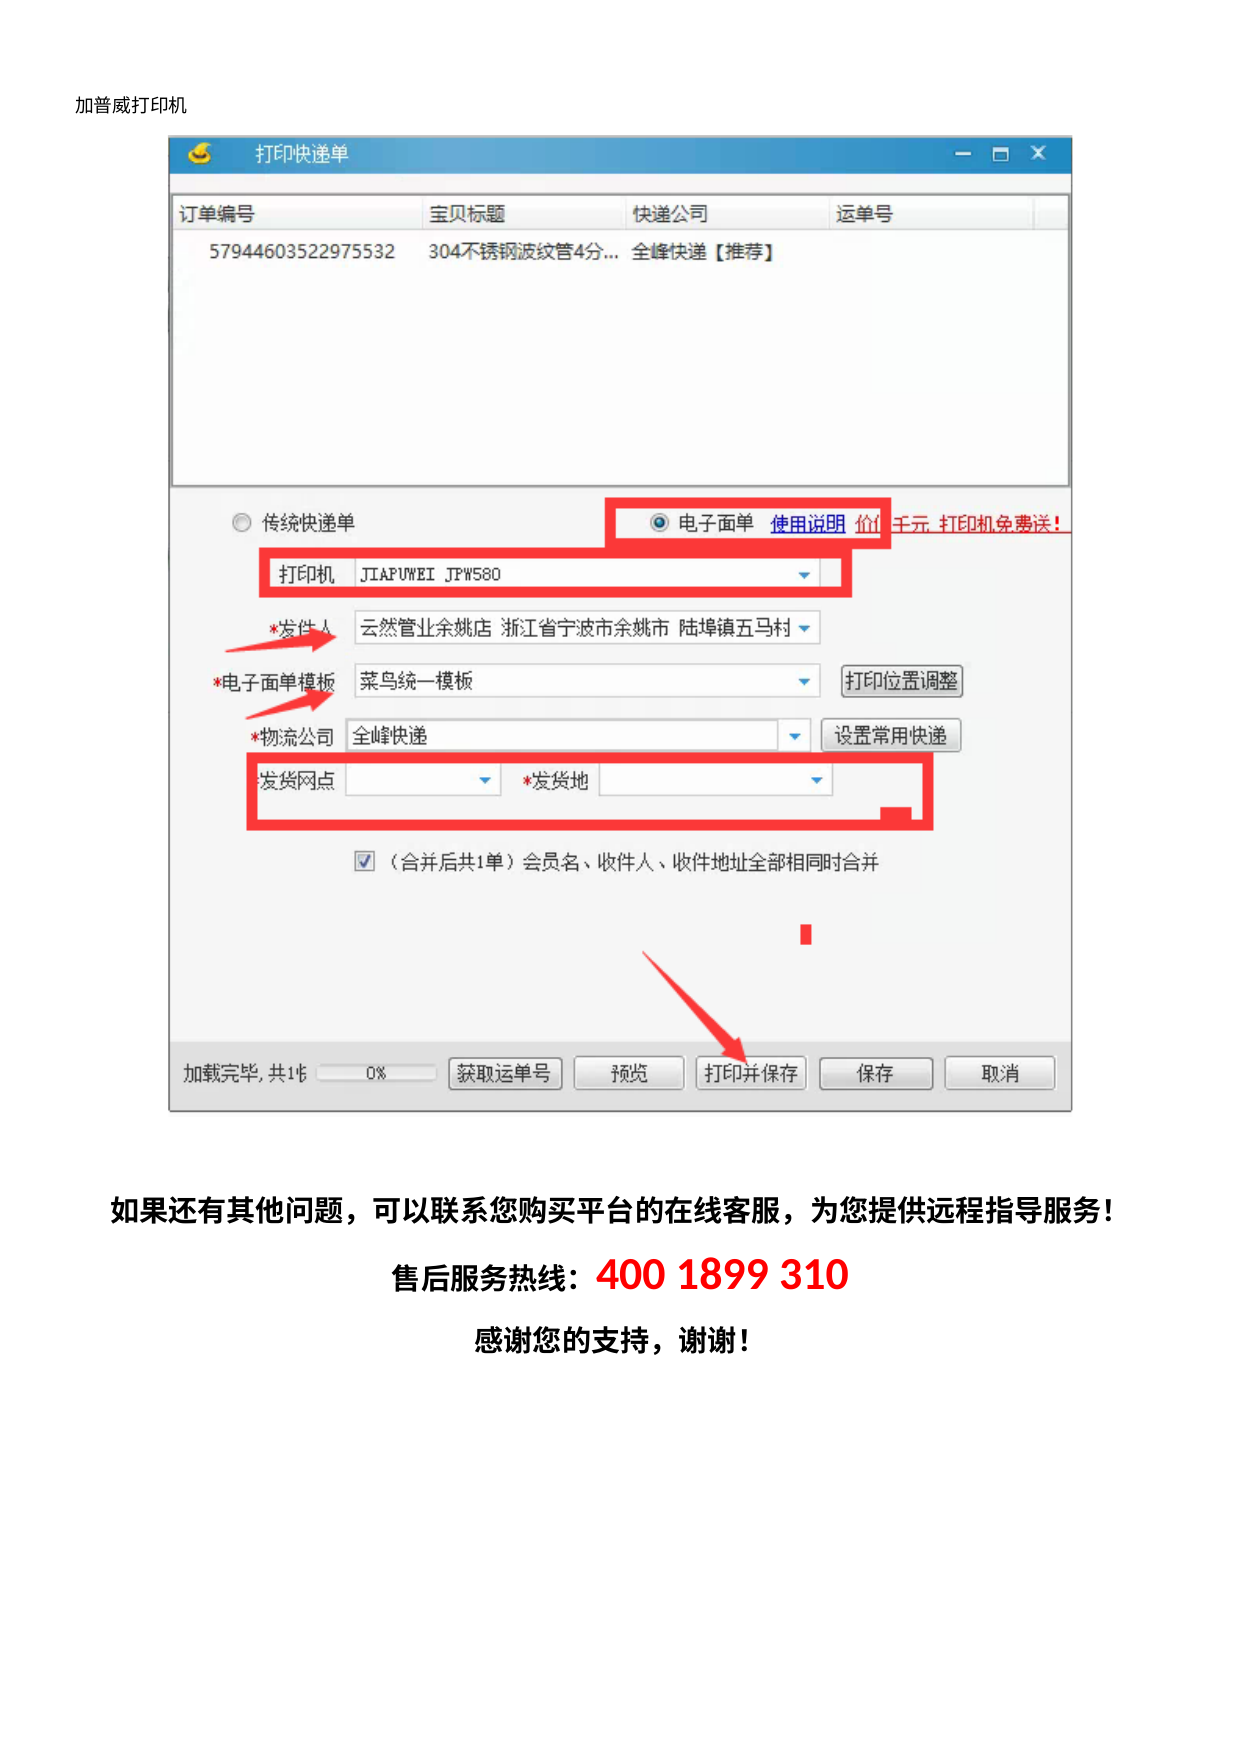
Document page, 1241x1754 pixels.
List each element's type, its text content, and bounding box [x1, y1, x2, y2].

text 售后服务热线：400 1899 310 [75, 1241, 1165, 1306]
text 如果还有其他问题，可以联系您购买平台的在线客服，为您提供远程指导服务！ [75, 1176, 1165, 1241]
picture [167, 135, 1073, 1117]
text 感谢您的支持，谢谢！ [75, 1306, 1165, 1371]
